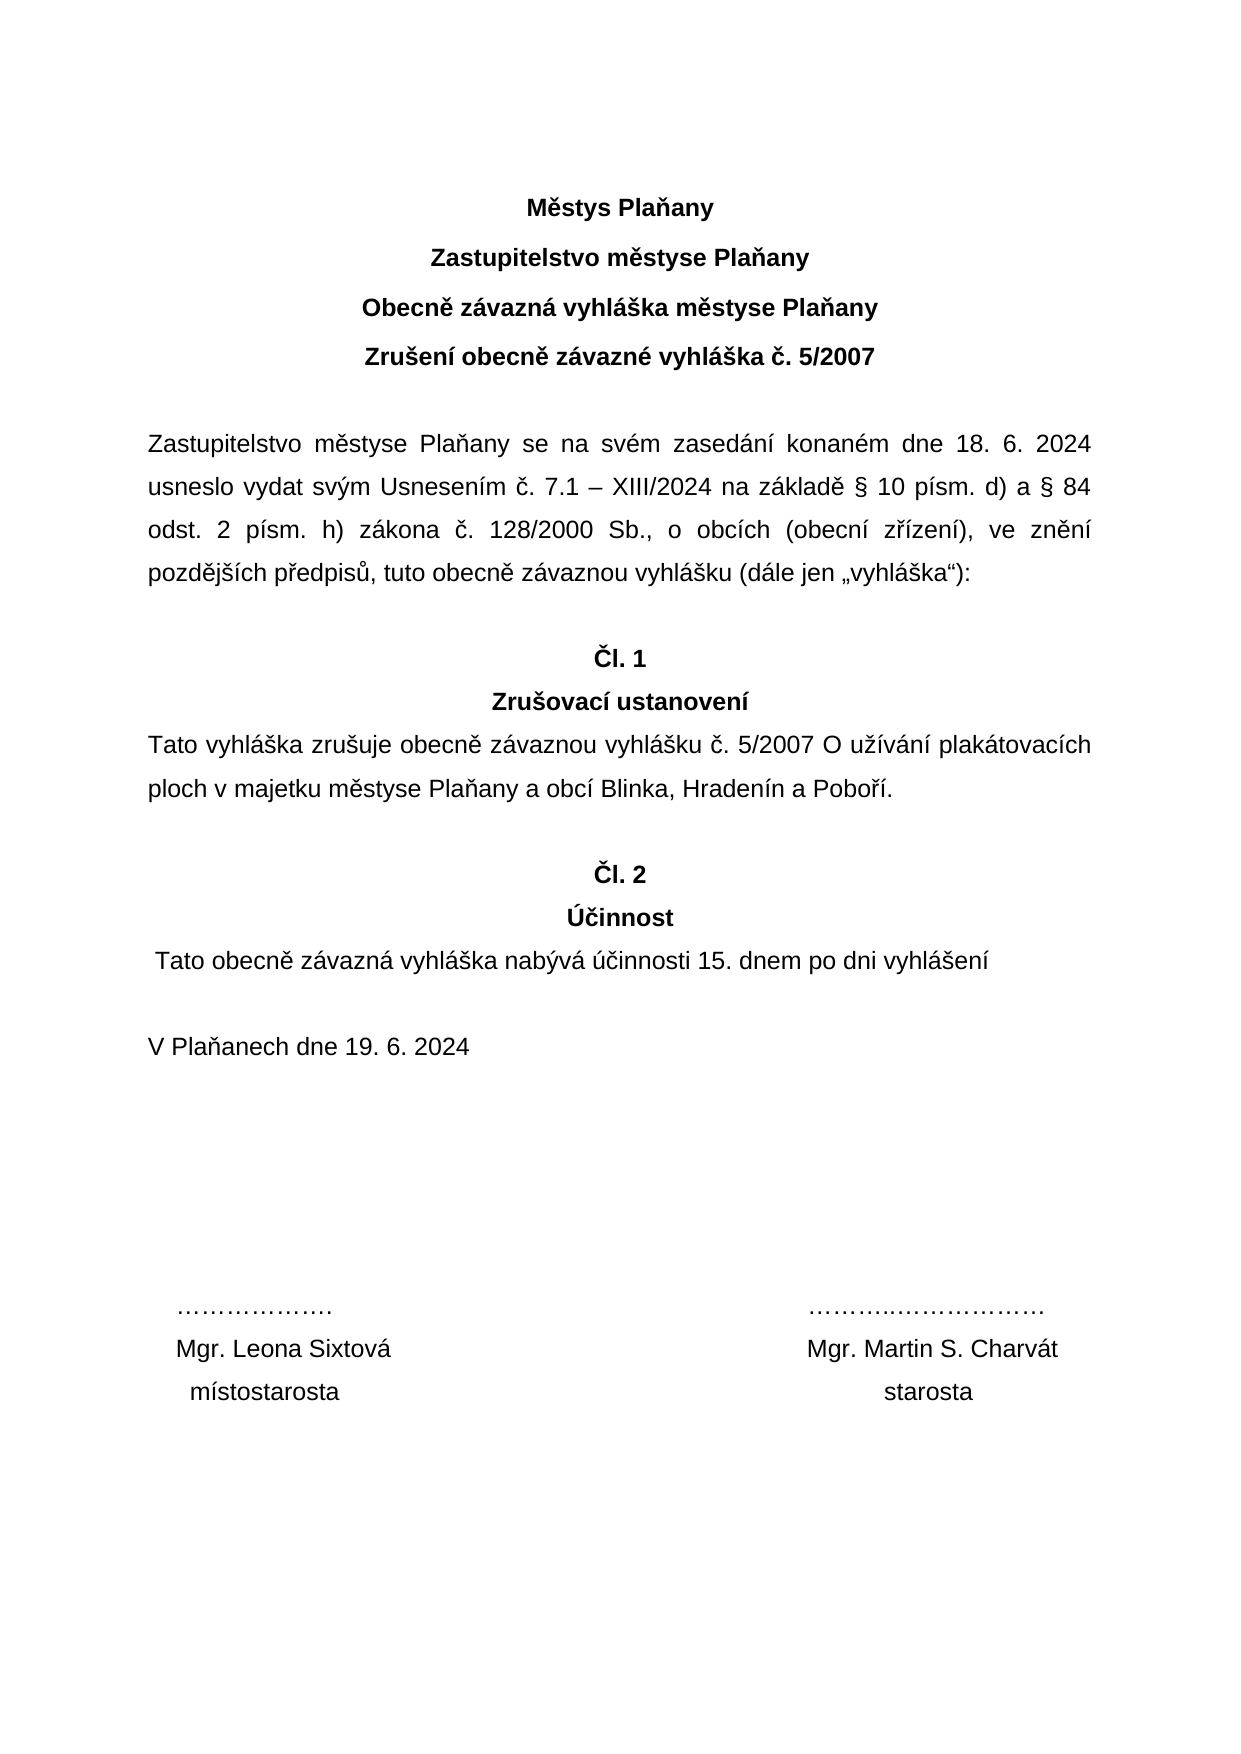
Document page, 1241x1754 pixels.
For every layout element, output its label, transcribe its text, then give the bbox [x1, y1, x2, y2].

text Obecně závazná vyhláška městyse Plaňany [148, 293, 1093, 321]
text Městys Plaňany [148, 193, 1093, 222]
table_header Zrušení obecně závazné vyhláška č. 5/2007 Zastupitelstvo městyse Plaňany se na svém zasedání konaném dne 18. 6. 2024 usneslo vydat svým Usnesením č. 7.1 – XIII/2024 na základě § 10 písm. d) a § 84 odst. 2 písm. h) zákona č. 128/2000 Sb., o obcích (obecní zřízení), ve znění pozdějších předpisů, tuto obecně závaznou vyhlášku (dále jen „vyhláška“): Čl. 1 Zrušovací ustanovení Tato vyhláška zrušuje obecně závaznou vyhlášku č. 5/2007 O užívání plakátovacích ploch v majetku městyse Plaňany a obcí Blinka, Hradenín a Poboří. Čl. 2 Účinnost Tato obecně závazná vyhláška nabývá účinnosti 15. dnem po dni vyhlášení V Plaňanech dne 19. 6. 2024 ………………. ………..……………… Mgr. Leona Sixtová Mgr. Martin S. Charvát místostarosta starosta [148, 343, 1093, 1419]
text Zastupitelstvo městyse Plaňany [148, 243, 1093, 272]
